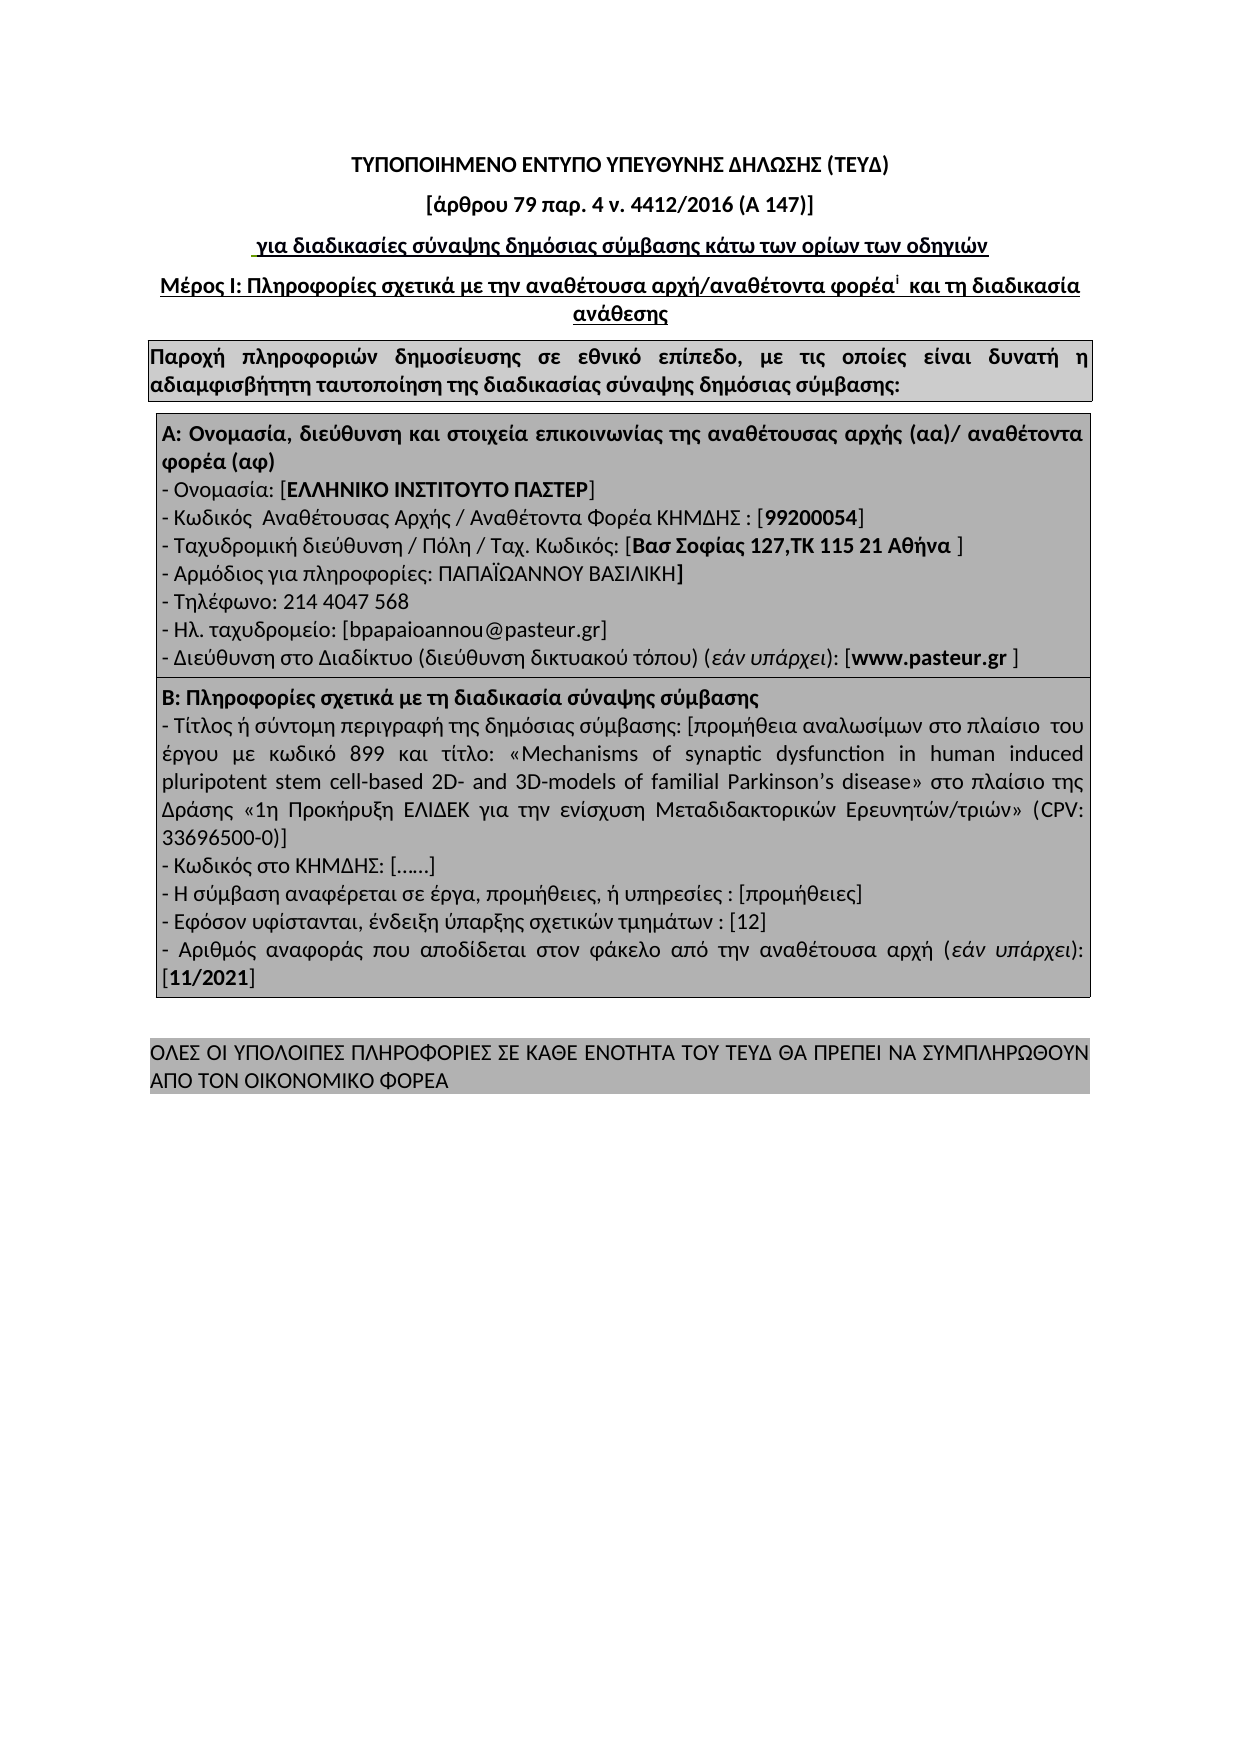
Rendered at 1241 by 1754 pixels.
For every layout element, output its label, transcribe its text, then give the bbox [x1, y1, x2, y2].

text [άρθρου 79 παρ. 4 ν. 4412/2016 (Α 147)] [150, 191, 1090, 218]
text ΤΥΠΟΠΟΙΗΜΕΝΟ ΕΝΤΥΠΟ ΥΠΕΥΘΥΝΗΣ ΔΗΛΩΣΗΣ (TEΥΔ) [150, 150, 1090, 178]
text για διαδικασίες σύναψης δημόσιας σύμβασης κάτω των ορίων των οδηγιών [150, 231, 1090, 259]
table_header Α: Ονομασία, διεύθυνση και στοιχεία επικοινωνίας της αναθέτουσας αρχής (αα)/ αναθέτοντα φορέα (αφ) - Ονομασία: [EΛΛΗΝΙΚΟ ΙΝΣΤΙΤΟΥΤΟ ΠΑΣΤΕΡ] - Κωδικός Αναθέτουσας Αρχής / Αναθέτοντα Φορέα ΚΗΜΔΗΣ : [99200054] - Ταχυδρομική διεύθυνση / Πόλη / Ταχ. Κωδικός: [Βασ Σοφίας 127,ΤΚ 115 21 Αθήνα ] - Αρμόδιος για πληροφορίες: ΠΑΠΑΪΩΑΝΝΟΥ ΒΑΣΙΛΙΚΗ] - Τηλέφωνο: 214 4047 568 - Ηλ. ταχυδρομείο: [bpapaioannou@pasteur.gr] - Διεύθυνση στο Διαδίκτυο (διεύθυνση δικτυακού τόπου) (εάν υπάρχει): [www.pasteur.gr ] [157, 414, 1090, 677]
text Μέρος Ι: Πληροφορίες σχετικά με την αναθέτουσα αρχή/αναθέτοντα φορέα και τη διαδικασία ανάθεσης [150, 272, 1090, 328]
text ΟΛΕΣ ΟΙ ΥΠΟΛΟΙΠΕΣ ΠΛΗΡΟΦΟΡΙΕΣ ΣΕ ΚΑΘΕ ΕΝΟΤΗΤΑ ΤΟΥ ΤΕΥΔ ΘΑ ΠΡΕΠΕΙ ΝΑ ΣΥΜΠΛΗΡΩΘΟΥΝ ΑΠΟ ΤΟΝ ΟΙΚΟΝΟΜΙΚΟ ΦΟΡΕΑ [150, 1038, 1090, 1094]
table_cell Β: Πληροφορίες σχετικά με τη διαδικασία σύναψης σύμβασης - Τίτλος ή σύντομη περιγραφή της δημόσιας σύμβασης: [προμήθεια αναλωσίμων στο πλαίσιο του έργου με κωδικό 899 και τίτλο: «Mechanisms of synaptic dysfunction in human induced pluripotent stem cell-based 2D- and 3D-models of familial Parkinson’s disease» στο πλαίσιο της Δράσης «1η Προκήρυξη ΕΛΙΔΕΚ για την ενίσχυση Μεταδιδακτορικών Ερευνητών/τριών» (CPV: 33696500-0)] - Κωδικός στο ΚΗΜΔΗΣ: [……] - Η σύμβαση αναφέρεται σε έργα, προμήθειες, ή υπηρεσίες : [προμήθειες] - Εφόσον υφίστανται, ένδειξη ύπαρξης σχετικών τμημάτων : [12] - Αριθμός αναφοράς που αποδίδεται στον φάκελο από την αναθέτουσα αρχή (εάν υπάρχει): [11/2021] [157, 678, 1090, 997]
text Παροχή πληροφοριών δημοσίευσης σε εθνικό επίπεδο, με τις οποίες είναι δυνατή η αδιαμφισβήτητη ταυτοποίηση της διαδικασίας σύναψης δημόσιας σύμβασης: [149, 341, 1092, 401]
